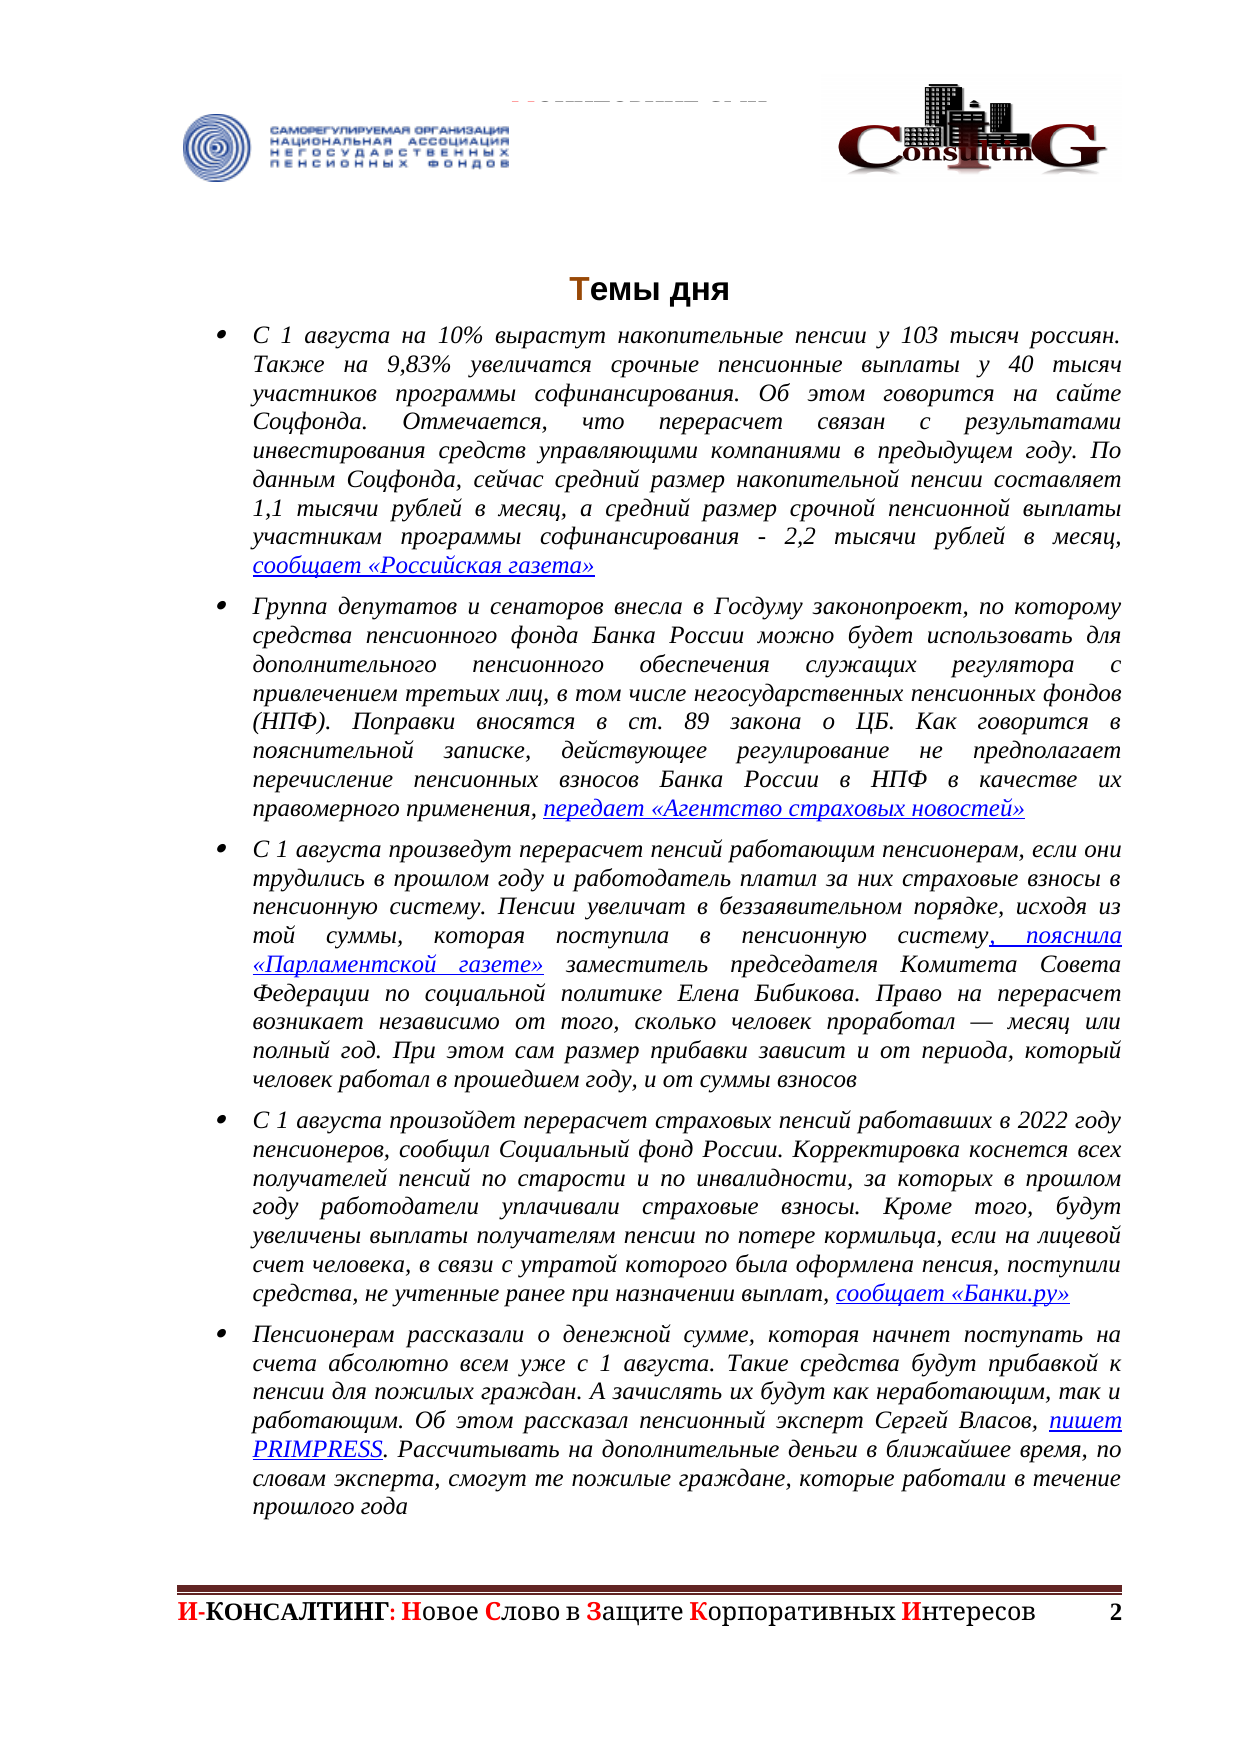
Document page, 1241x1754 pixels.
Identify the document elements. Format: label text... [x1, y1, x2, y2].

list С 1 августа произойдет перерасчет страховых пенсий работавших в 2022 году пенсионеров, сообщил Социальный фонд России. Корректировка коснется всех получателей пенсий по старости и по инвалидности, за которых в прошлом году работодатели уплачивали страховые взносы. Кроме того, будут увеличены выплаты получателям пенсии по потере кормильца, если на лицевой счет человека, в связи с утратой которого была оформлена пенсия, поступили средства, не учтенные ранее при назначении выплат, сообщает «Банки.ру» [215, 1105, 1122, 1306]
picture [821, 73, 1122, 182]
subtitle Темы дня [177, 269, 1122, 308]
list С 1 августа произведут перерасчет пенсий работающим пенсионерам, если они трудились в прошлом году и работодатель платил за них страховые взносы в пенсионную систему. Пенсии увеличат в беззаявительном порядке, исходя из той суммы, которая поступила в пенсионную систему, пояснила «Парламентской газете» заместитель председателя Комитета Совета Федерации по социальной политике Елена Бибикова. Право на перерасчет возникает независимо от того, сколько человек проработал — месяц или полный год. При этом сам размер прибавки зависит и от периода, который человек работал в прошедшем году, и от суммы взносов [215, 834, 1122, 1093]
list Пенсионерам рассказали о денежной сумме, которая начнет поступать на счета абсолютно всем уже с 1 августа. Такие средства будут прибавкой к пенсии для пожилых граждан. А зачислять их будут как неработающим, так и работающим. Об этом рассказал пенсионный эксперт Сергей Власов, пишет PRIMPRESS. Рассчитывать на дополнительные деньги в ближайшее время, по словам эксперта, смогут те пожилые граждане, которые работали в течение прошлого года [215, 1319, 1122, 1520]
list С 1 августа на 10% вырастут накопительные пенсии у 103 тысяч россиян. Также на 9,83% увеличатся срочные пенсионные выплаты у 40 тысяч участников программы софинансирования. Об этом говорится на сайте Соцфонда. Отмечается, что перерасчет связан с результатами инвестирования средств управляющими компаниями в предыдущем году. По данным Соцфонда, сейчас средний размер накопительной пенсии составляет 1,1 тысячи рублей в месяц, а средний размер срочной пенсионной выплаты участникам программы софинансирования - 2,2 тысячи рублей в месяц, сообщает «Российская газета» [215, 320, 1122, 579]
list Группа депутатов и сенаторов внесла в Госдуму законопроект, по которому средства пенсионного фонда Банка России можно будет использовать для дополнительного пенсионного обеспечения служащих регулятора с привлечением третьих лиц, в том числе негосударственных пенсионных фондов (НПФ). Поправки вносятся в ст. 89 закона о ЦБ. Как говорится в пояснительной записке, действующее регулирование не предполагает перечисление пенсионных взносов Банка России в НПФ в качестве их правомерного применения, передает «Агентство страховых новостей» [215, 591, 1122, 821]
picture [183, 114, 509, 182]
